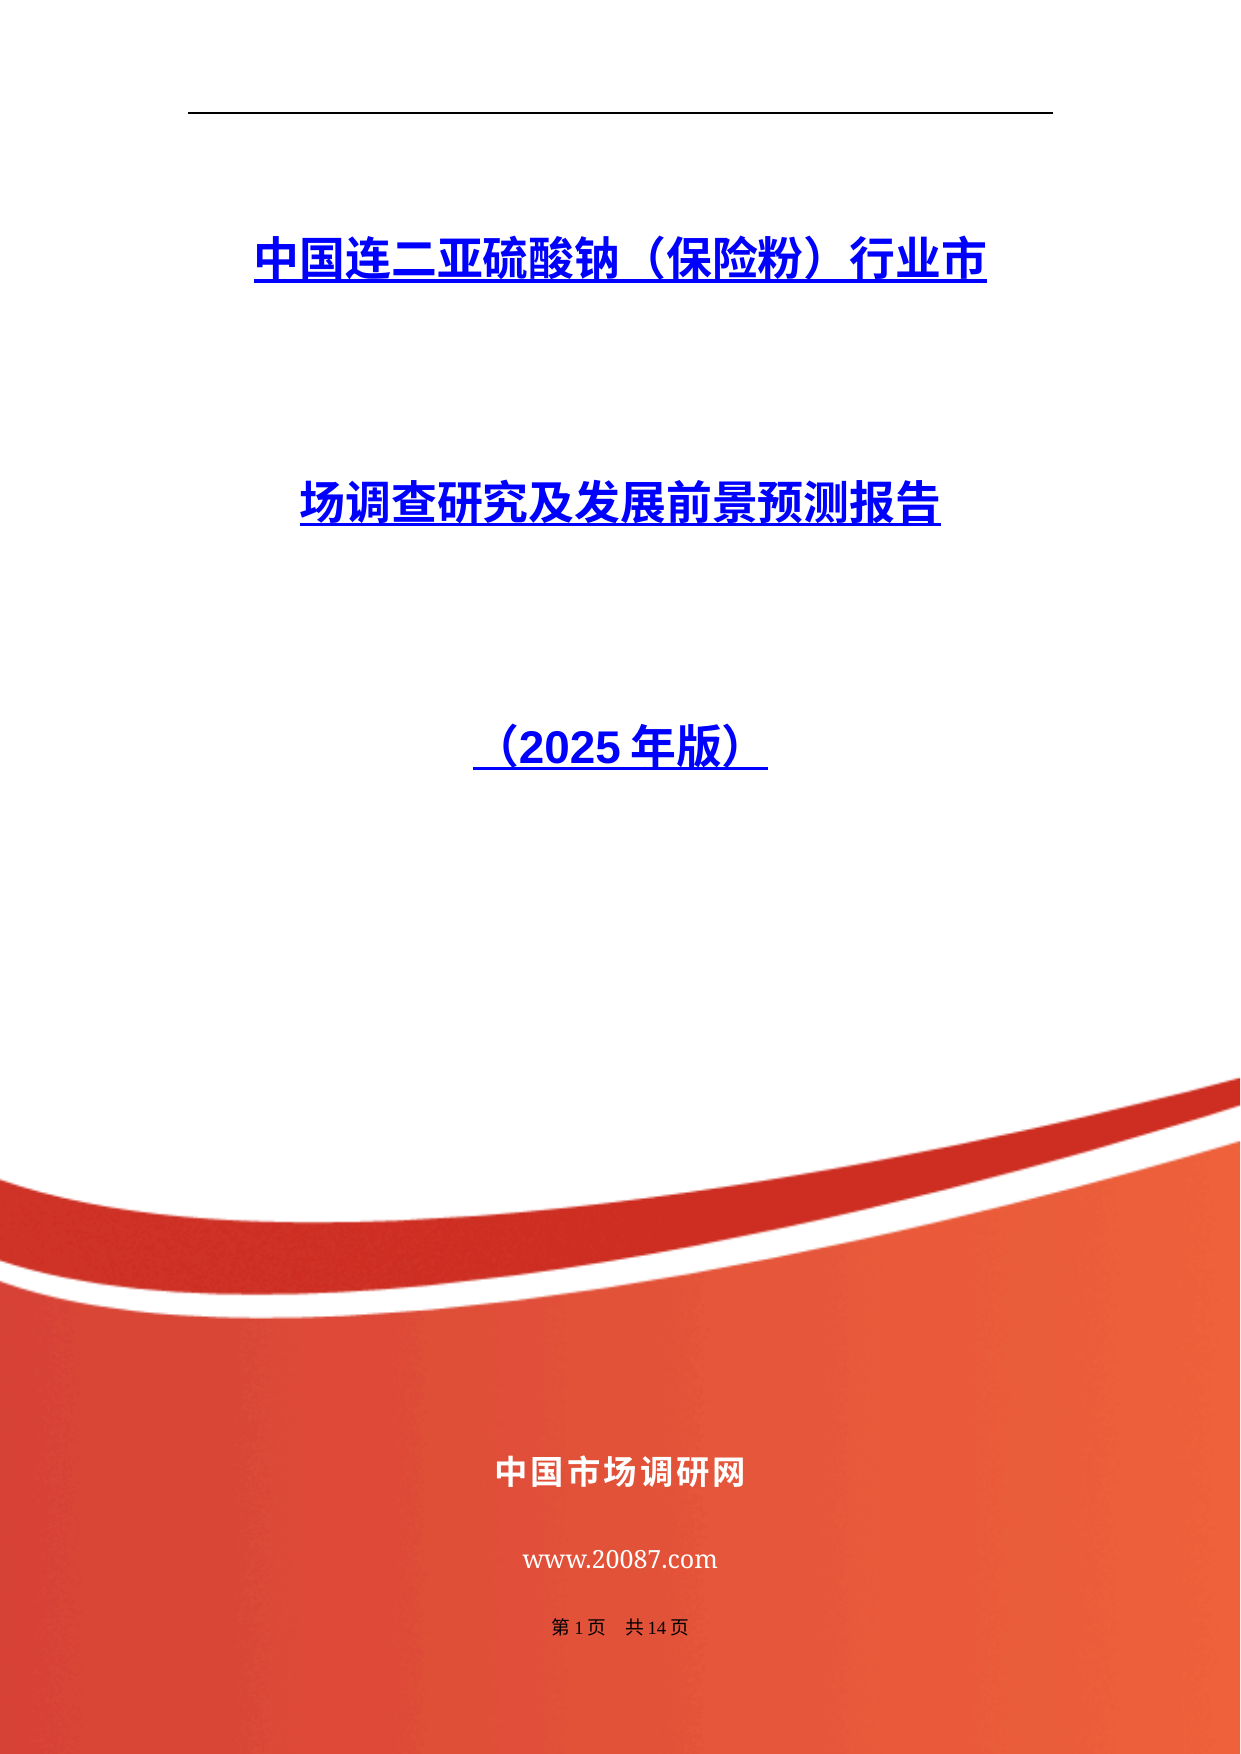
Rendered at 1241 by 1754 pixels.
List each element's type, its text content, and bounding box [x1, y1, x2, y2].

subtitle 中国市场调研网 [187, 1437, 1053, 1502]
table_header 中国连二亚硫酸钠（保险粉）行业市场调查研究及发展前景预测报告（2025年版） [188, 207, 1053, 871]
text www.20087.com [187, 1526, 1053, 1591]
picture [0, 1006, 1241, 1754]
